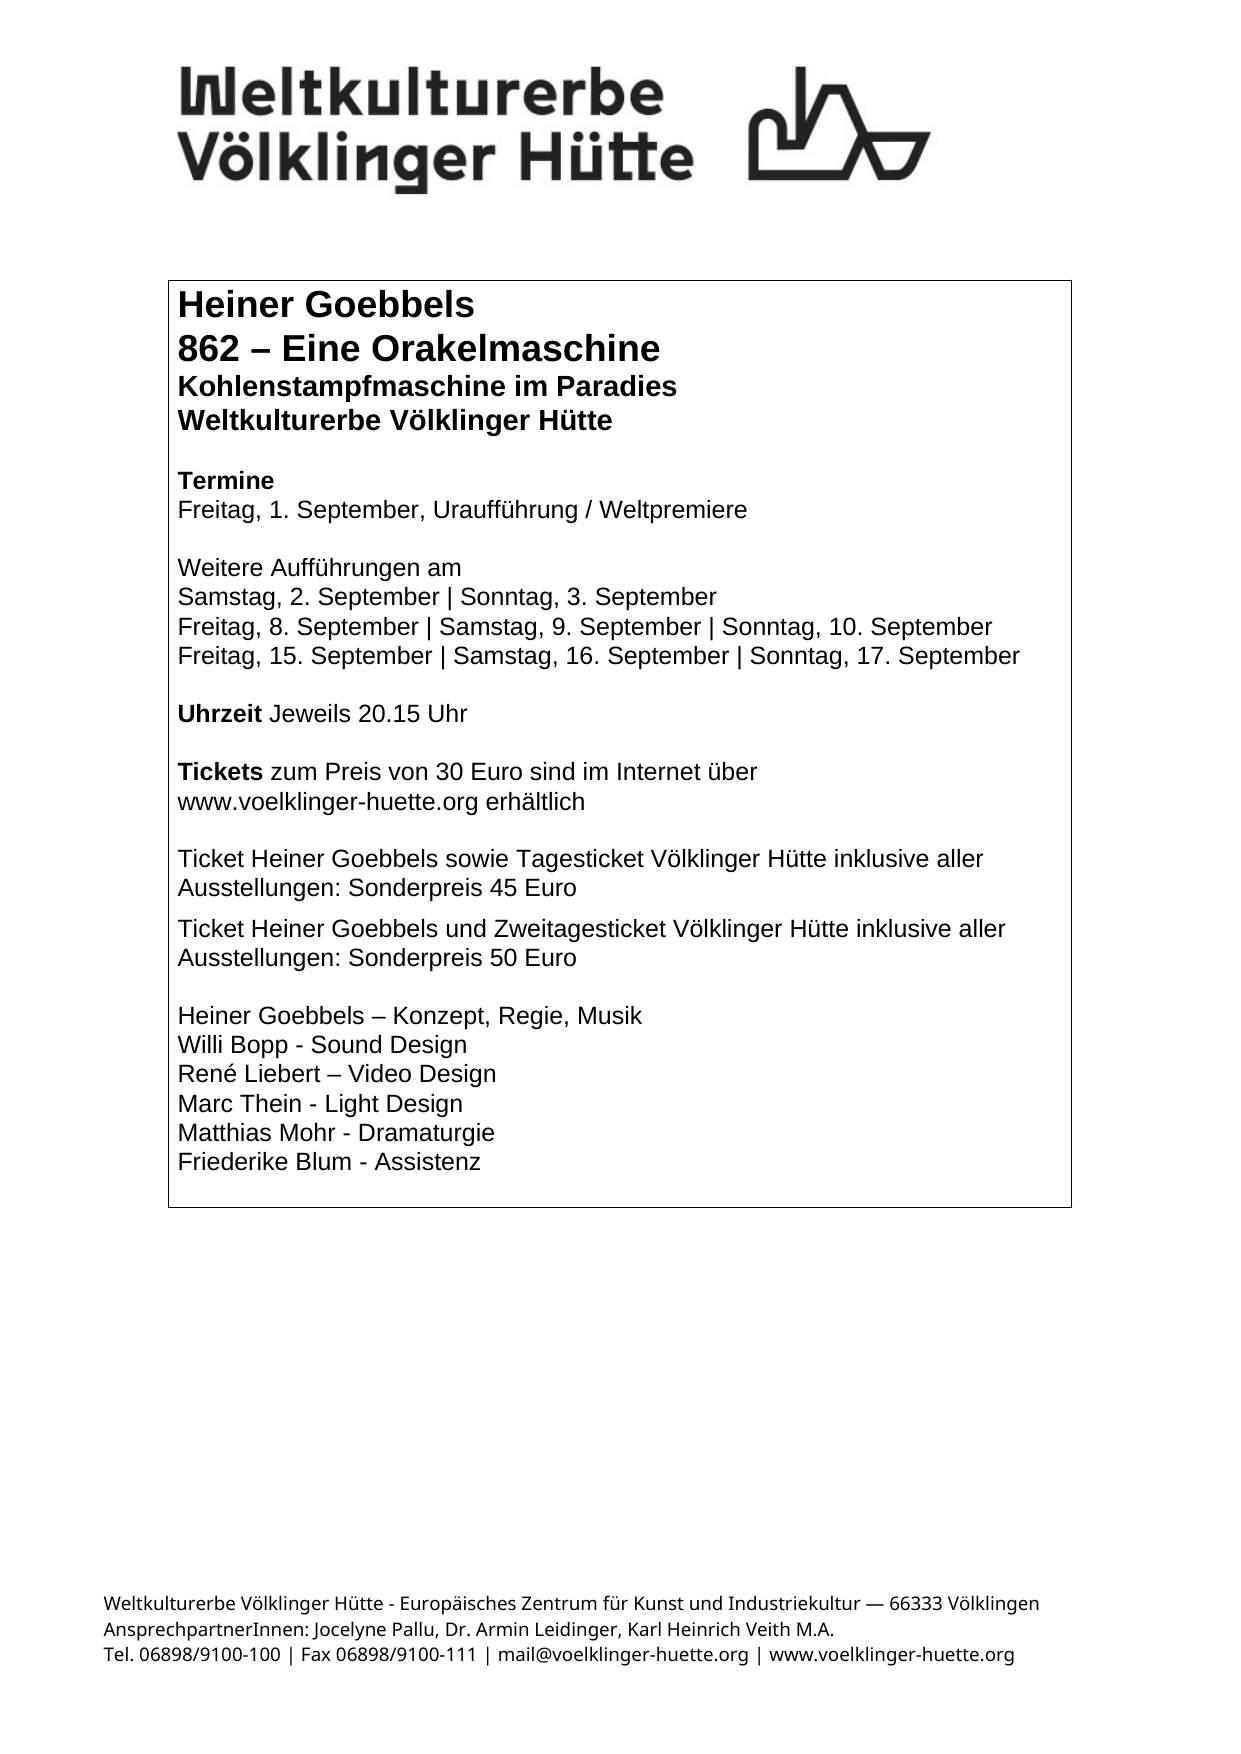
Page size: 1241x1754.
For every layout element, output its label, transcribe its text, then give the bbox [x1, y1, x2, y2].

text Heiner Goebbels – Konzept, Regie, Musik Willi Bopp - Sound Design René Liebert – Video Design Marc Thein - Light Design Matthias Mohr - Dramaturgie Friederike Blum - Assistenz [177, 1001, 1063, 1176]
text Ticket Heiner Goebbels sowie Tagesticket Völklinger Hütte inklusive aller Ausstellungen: Sonderpreis 45 Euro [177, 844, 1063, 901]
picture [177, 44, 1064, 212]
text Termine [177, 465, 1063, 494]
text Kohlenstampfmaschine im Paradies [177, 369, 1063, 402]
text Tickets zum Preis von 30 Euro sind im Internet über www.voelklinger-huette.org erhältlich [177, 757, 1063, 815]
text Weltkulturerbe Völklinger Hütte [177, 402, 1063, 465]
text Freitag, 1. September, Uraufführung / Weltpremiere [177, 494, 1063, 523]
text Uhrzeit Jeweils 20.15 Uhr [177, 698, 1063, 728]
text 862 – Eine Orakelmaschine [177, 326, 1063, 369]
text Freitag, 8. September | Samstag, 9. September | Sonntag, 10. September Freitag, 15. September | Samstag, 16. September | Sonntag, 17. September [177, 611, 1063, 669]
text Weitere Aufführungen am Samstag, 2. September | Sonntag, 3. September [177, 553, 1063, 611]
text Ticket Heiner Goebbels und Zweitagesticket Völklinger Hütte inklusive aller Ausstellungen: Sonderpreis 50 Euro [169, 911, 1071, 971]
text Heiner Goebbels [169, 281, 1071, 326]
